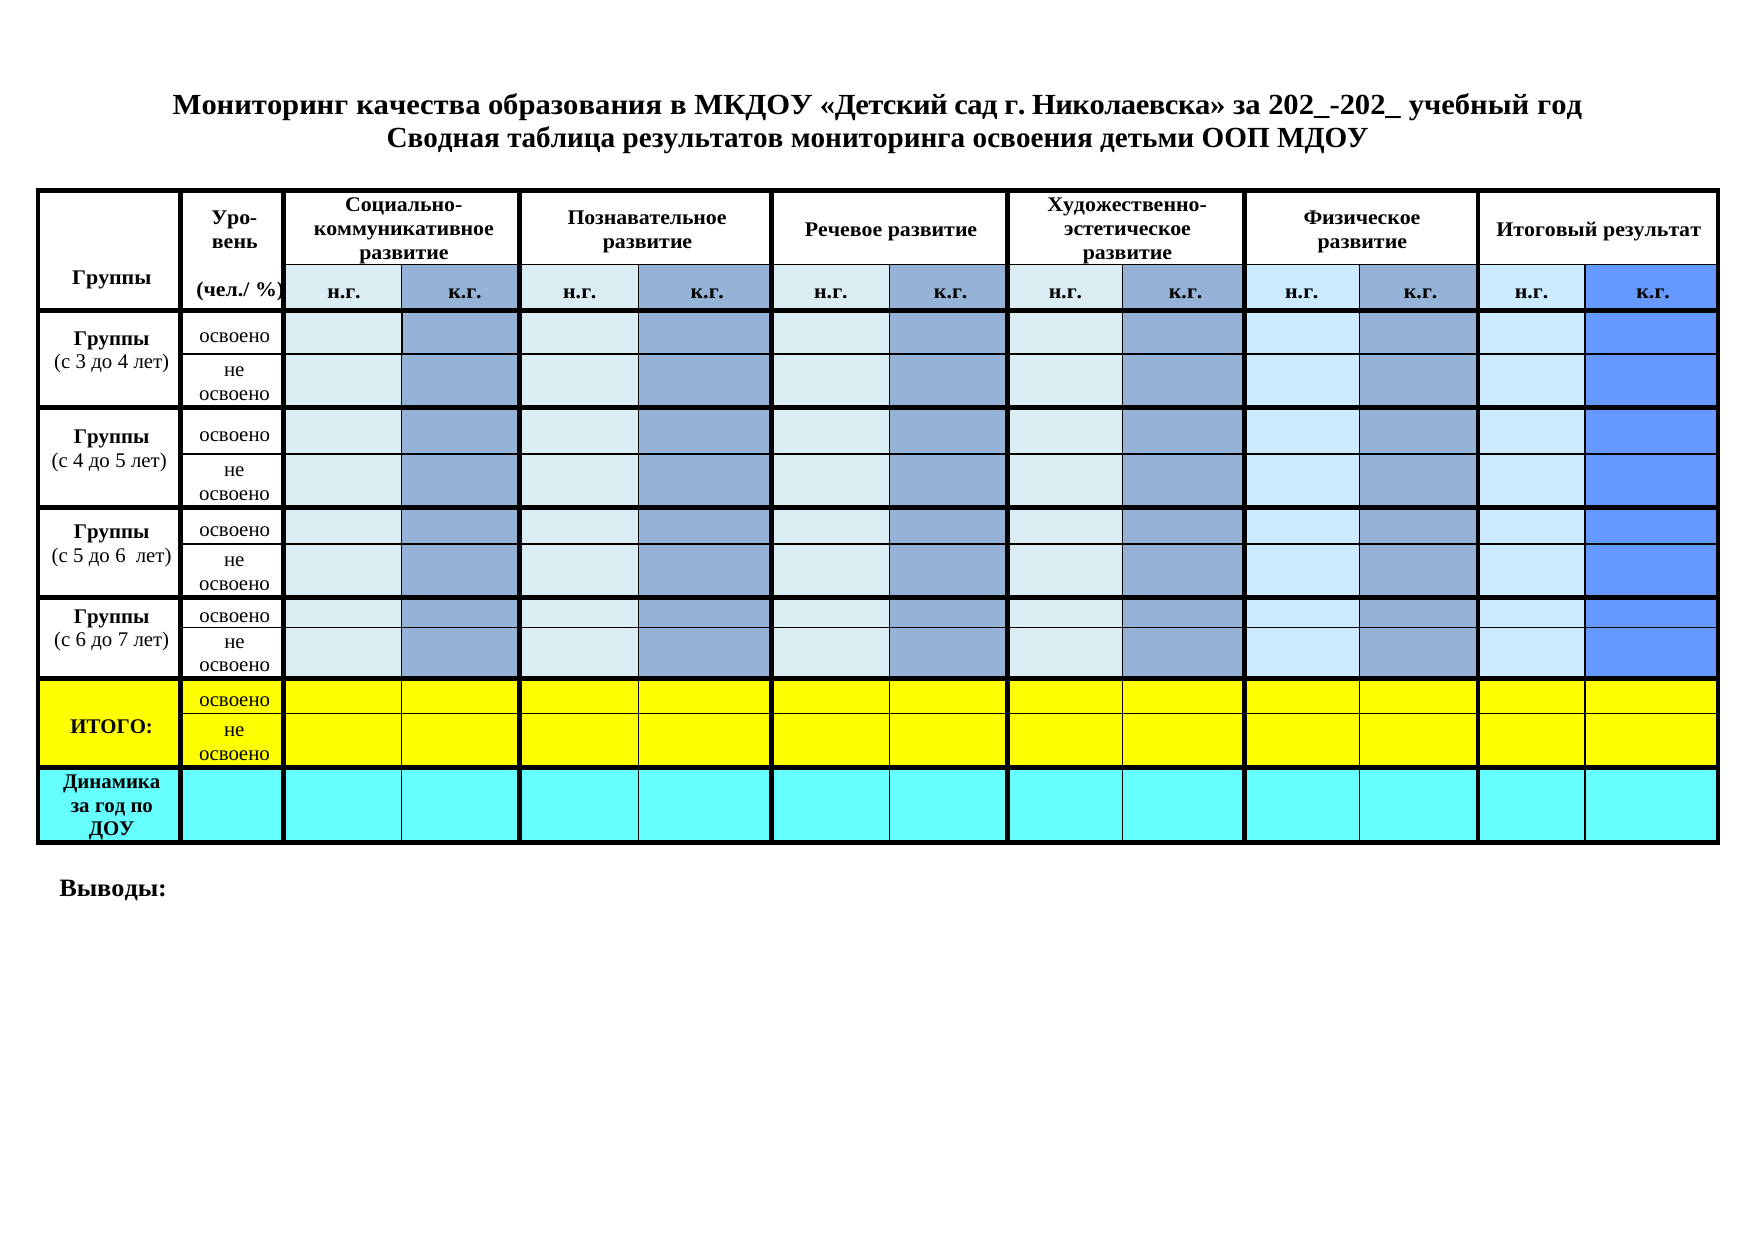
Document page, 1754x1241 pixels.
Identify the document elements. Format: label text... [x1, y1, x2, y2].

table_header Художественно- эстетическое развитие [1010, 193, 1242, 264]
table_cell [1360, 355, 1476, 405]
table_cell освоено [183, 313, 281, 353]
table_cell [639, 545, 769, 595]
table_cell Динамика за год по ДОУ [40, 770, 178, 840]
table_cell [286, 681, 401, 713]
table_cell [890, 770, 1005, 840]
table_cell [890, 355, 1005, 405]
table_cell Группы (с 3 до 4 лет) [40, 313, 178, 405]
table_cell [774, 355, 889, 405]
table_cell [286, 313, 401, 353]
table_cell [1480, 455, 1584, 505]
table_cell н.г. [1247, 265, 1359, 308]
table_cell [639, 600, 769, 627]
table_cell [402, 681, 517, 713]
table_cell [1480, 313, 1584, 353]
table_cell [1010, 545, 1122, 595]
table_cell [1123, 681, 1242, 713]
table_cell освоено [183, 600, 281, 627]
table_cell [639, 410, 769, 453]
table_header Уро- вень (чел./ %) [183, 193, 281, 308]
table_cell [1010, 681, 1122, 713]
table_cell [1360, 510, 1476, 543]
table_cell к.г. [890, 265, 1005, 308]
table_cell [1247, 545, 1359, 595]
table_cell [774, 600, 889, 627]
table_cell [403, 313, 517, 353]
table_cell [1247, 510, 1359, 543]
table_cell [1586, 410, 1716, 453]
table_cell [1480, 714, 1584, 765]
table_cell [1480, 545, 1584, 595]
table_cell [1247, 714, 1359, 765]
table_cell [1586, 681, 1716, 713]
table_cell [183, 770, 281, 840]
table_cell [639, 313, 769, 353]
table_cell [890, 510, 1005, 543]
table_cell [639, 510, 769, 543]
table_cell [639, 714, 769, 765]
table_cell [522, 681, 638, 713]
text Выводы: [59, 873, 1733, 901]
table_cell [774, 681, 889, 713]
table_header Социально- коммуникативное развитие [286, 193, 517, 264]
table_cell [522, 600, 638, 627]
table_cell [1010, 628, 1122, 676]
table_cell к.г. [1360, 265, 1476, 308]
table_cell [1480, 355, 1584, 405]
table_cell [1247, 410, 1359, 453]
table_cell [1360, 313, 1476, 353]
table_cell [774, 410, 889, 453]
table_cell [1480, 681, 1584, 713]
table_cell [639, 355, 769, 405]
table_cell [890, 628, 1005, 676]
table_cell [286, 410, 401, 453]
table_cell не освоено [183, 714, 281, 765]
table_cell [1123, 313, 1242, 353]
table_cell [286, 770, 401, 840]
table_cell [1586, 545, 1716, 595]
table_cell [402, 410, 517, 453]
table_cell [402, 545, 517, 595]
table_cell [1247, 455, 1359, 505]
table_cell н.г. [522, 265, 638, 308]
table_cell не освоено [183, 545, 281, 595]
table_cell освоено [183, 510, 281, 543]
text Мониторинг качества образования в МКДОУ «Детский сад г. Николаевска» за 202_-202_ учебный год [25, 88, 1729, 121]
table_cell [1586, 714, 1716, 765]
table_cell [522, 628, 638, 676]
table_cell [1010, 410, 1122, 453]
table_cell освоено [183, 410, 281, 453]
table_header Физическое развитие [1247, 193, 1476, 264]
table_cell [774, 714, 889, 765]
table_cell [402, 355, 517, 405]
table_cell [402, 714, 517, 765]
table_cell [639, 628, 769, 676]
table_cell [1123, 714, 1242, 765]
table_cell [1123, 600, 1242, 627]
table_cell [774, 628, 889, 676]
table_cell [1123, 355, 1242, 405]
table_cell [1010, 455, 1122, 505]
table_cell к.г. [1123, 265, 1242, 308]
table_cell [402, 600, 517, 627]
table_cell [522, 714, 638, 765]
table_header Группы [40, 193, 178, 308]
table_cell [286, 600, 401, 627]
table_cell [1480, 628, 1584, 676]
table_cell [522, 510, 638, 543]
table_cell [1247, 600, 1359, 627]
table_cell [890, 545, 1005, 595]
table_cell [1247, 628, 1359, 676]
table_cell [1247, 313, 1359, 353]
table_cell [1586, 600, 1716, 627]
table_cell н.г. [1010, 265, 1122, 308]
table_cell [286, 355, 401, 405]
table_cell [1123, 510, 1242, 543]
table_cell [1123, 770, 1242, 840]
table_cell [1010, 355, 1122, 405]
table_header Речевое развитие [774, 193, 1005, 264]
table_cell [890, 455, 1005, 505]
table_cell [1010, 770, 1122, 840]
table_cell не освоено [183, 628, 281, 676]
table_cell к.г. [639, 265, 769, 308]
table_cell освоено [183, 681, 281, 713]
table_cell [1586, 313, 1716, 353]
table_cell [1480, 770, 1584, 840]
table_cell [1586, 355, 1716, 405]
table_cell [1586, 455, 1716, 505]
table_cell к.г. [402, 265, 517, 308]
table_cell [522, 455, 638, 505]
table_cell [1360, 455, 1476, 505]
table_cell [890, 410, 1005, 453]
table_cell [286, 455, 401, 505]
table_cell н.г. [1480, 265, 1584, 308]
table_cell [890, 313, 1005, 353]
table_cell [522, 410, 638, 453]
table_cell Группы (с 5 до 6 лет) [40, 510, 178, 595]
table_cell [522, 770, 638, 840]
table_cell [1247, 681, 1359, 713]
table_cell [1586, 510, 1716, 543]
table_cell [890, 714, 1005, 765]
table_cell [1360, 714, 1476, 765]
table_cell [774, 313, 889, 353]
table_cell [1360, 410, 1476, 453]
table_cell [402, 770, 517, 840]
table_cell [1360, 628, 1476, 676]
table_cell [1123, 628, 1242, 676]
table_cell [774, 545, 889, 595]
table_cell [402, 510, 517, 543]
table_cell [1586, 628, 1716, 676]
table_cell [1010, 600, 1122, 627]
table_cell [1010, 313, 1122, 353]
table_cell [639, 770, 769, 840]
table_cell [774, 770, 889, 840]
table_cell [890, 600, 1005, 627]
table_cell не освоено [183, 455, 281, 505]
table_cell [402, 628, 517, 676]
table_cell [1360, 545, 1476, 595]
table_cell н.г. [774, 265, 889, 308]
table_cell [1480, 410, 1584, 453]
table_header Итоговый результат [1480, 193, 1716, 264]
table_cell [1480, 510, 1584, 543]
table_cell [1360, 770, 1476, 840]
table_cell Группы (с 6 до 7 лет) [40, 600, 178, 676]
table_cell [774, 510, 889, 543]
table_cell н.г. [286, 265, 401, 308]
table_cell к.г. [1586, 265, 1716, 308]
table_header Познавательное развитие [522, 193, 769, 264]
table_cell [774, 455, 889, 505]
table_cell [1360, 600, 1476, 627]
table_cell [286, 714, 401, 765]
table_cell [1123, 410, 1242, 453]
table_cell [286, 510, 401, 543]
table_cell [639, 455, 769, 505]
table_cell [1360, 681, 1476, 713]
table_cell Группы (с 4 до 5 лет) [40, 410, 178, 505]
table_cell [1123, 455, 1242, 505]
table_cell [522, 545, 638, 595]
table_cell [1123, 545, 1242, 595]
table_cell [1480, 600, 1584, 627]
text Сводная таблица результатов мониторинга освоения детьми ООП МДОУ [25, 121, 1730, 155]
table_cell [890, 681, 1005, 713]
table_cell [1586, 770, 1716, 840]
table_cell [286, 545, 401, 595]
table_cell [1247, 770, 1359, 840]
table_cell [522, 355, 638, 405]
table_cell [1010, 714, 1122, 765]
table_cell ИТОГО: [40, 681, 178, 765]
table_cell не освоено [183, 355, 281, 405]
table_cell [1247, 355, 1359, 405]
table_cell [639, 681, 769, 713]
table_cell [402, 455, 517, 505]
table_cell [286, 628, 401, 676]
table_cell [522, 313, 638, 353]
table_cell [1010, 510, 1122, 543]
